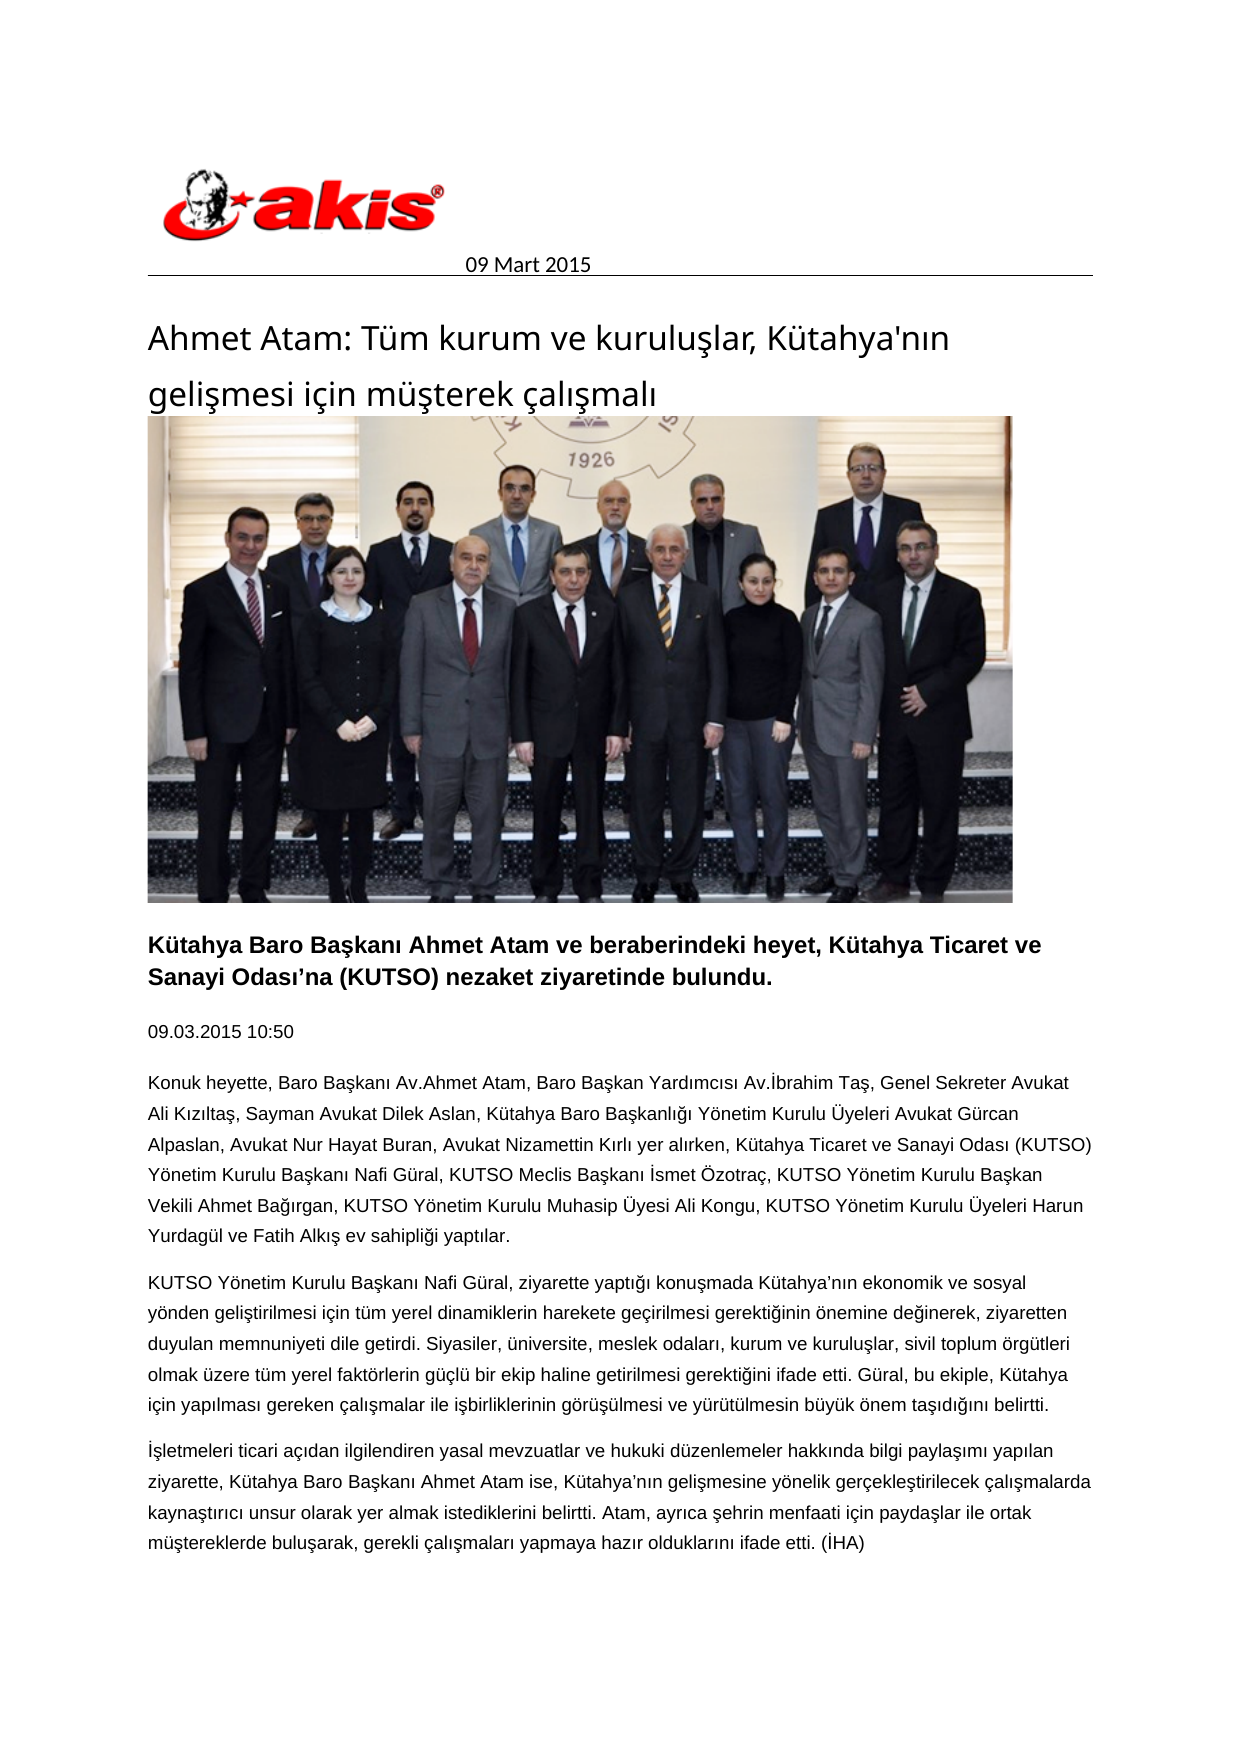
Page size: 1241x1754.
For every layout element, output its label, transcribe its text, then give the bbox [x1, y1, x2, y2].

text KUTSO Yönetim Kurulu Başkanı Nafi Güral, ziyarette yaptığı konuşmada Kütahya’nın ekonomik ve sosyal yönden geliştirilmesi için tüm yerel dinamiklerin harekete geçirilmesi gerektiğinin önemine değinerek, ziyaretten duyulan memnuniyeti dile getirdi. Siyasiler, üniversite, meslek odaları, kurum ve kuruluşlar, sivil toplum örgütleri olmak üzere tüm yerel faktörlerin güçlü bir ekip haline getirilmesi gerektiğini ifade etti. Güral, bu ekiple, Kütahya için yapılması gereken çalışmalar ile işbirliklerinin görüşülmesi ve yürütülmesin büyük önem taşıdığını belirtti. [148, 1262, 1093, 1416]
picture [147, 416, 1013, 903]
picture [147, 147, 461, 273]
text Kütahya Baro Başkanı Ahmet Atam ve beraberindeki heyet, Kütahya Ticaret ve Sanayi Odası’na (KUTSO) nezaket ziyaretinde bulundu. [148, 928, 1093, 990]
text 09.03.2015 10:50 [148, 1011, 1093, 1042]
text İşletmeleri ticari açıdan ilgilendiren yasal mevzuatlar ve hukuki düzenlemeler hakkında bilgi paylaşımı yapılan ziyarette, Kütahya Baro Başkanı Ahmet Atam ise, Kütahya’nın gelişmesine yönelik gerçekleştirilecek çalışmalarda kaynaştırıcı unsur olarak yer almak istediklerini belirtti. Atam, ayrıca şehrin menfaati için paydaşlar ile ortak müştereklerde buluşarak, gerekli çalışmaları yapmaya hazır olduklarını ifade etti. (İHA) [148, 1431, 1093, 1554]
text Konuk heyette, Baro Başkanı Av.Ahmet Atam, Baro Başkan Yardımcısı Av.İbrahim Taş, Genel Sekreter Avukat Ali Kızıltaş, Sayman Avukat Dilek Aslan, Kütahya Baro Başkanlığı Yönetim Kurulu Üyeleri Avukat Gürcan Alpaslan, Avukat Nur Hayat Buran, Avukat Nizamettin Kırlı yer alırken, Kütahya Ticaret ve Sanayi Odası (KUTSO) Yönetim Kurulu Başkanı Nafi Güral, KUTSO Meclis Başkanı İsmet Özotraç, KUTSO Yönetim Kurulu Başkan Vekili Ahmet Bağırgan, KUTSO Yönetim Kurulu Muhasip Üyesi Ali Kongu, KUTSO Yönetim Kurulu Üyeleri Harun Yurdagül ve Fatih Alkış ev sahipliği yaptılar. [148, 1063, 1093, 1247]
subtitle Ahmet Atam: Tüm kurum ve kuruluşlar, Kütahya'nın gelişmesi için müşterek çalışmalı [148, 303, 1093, 416]
